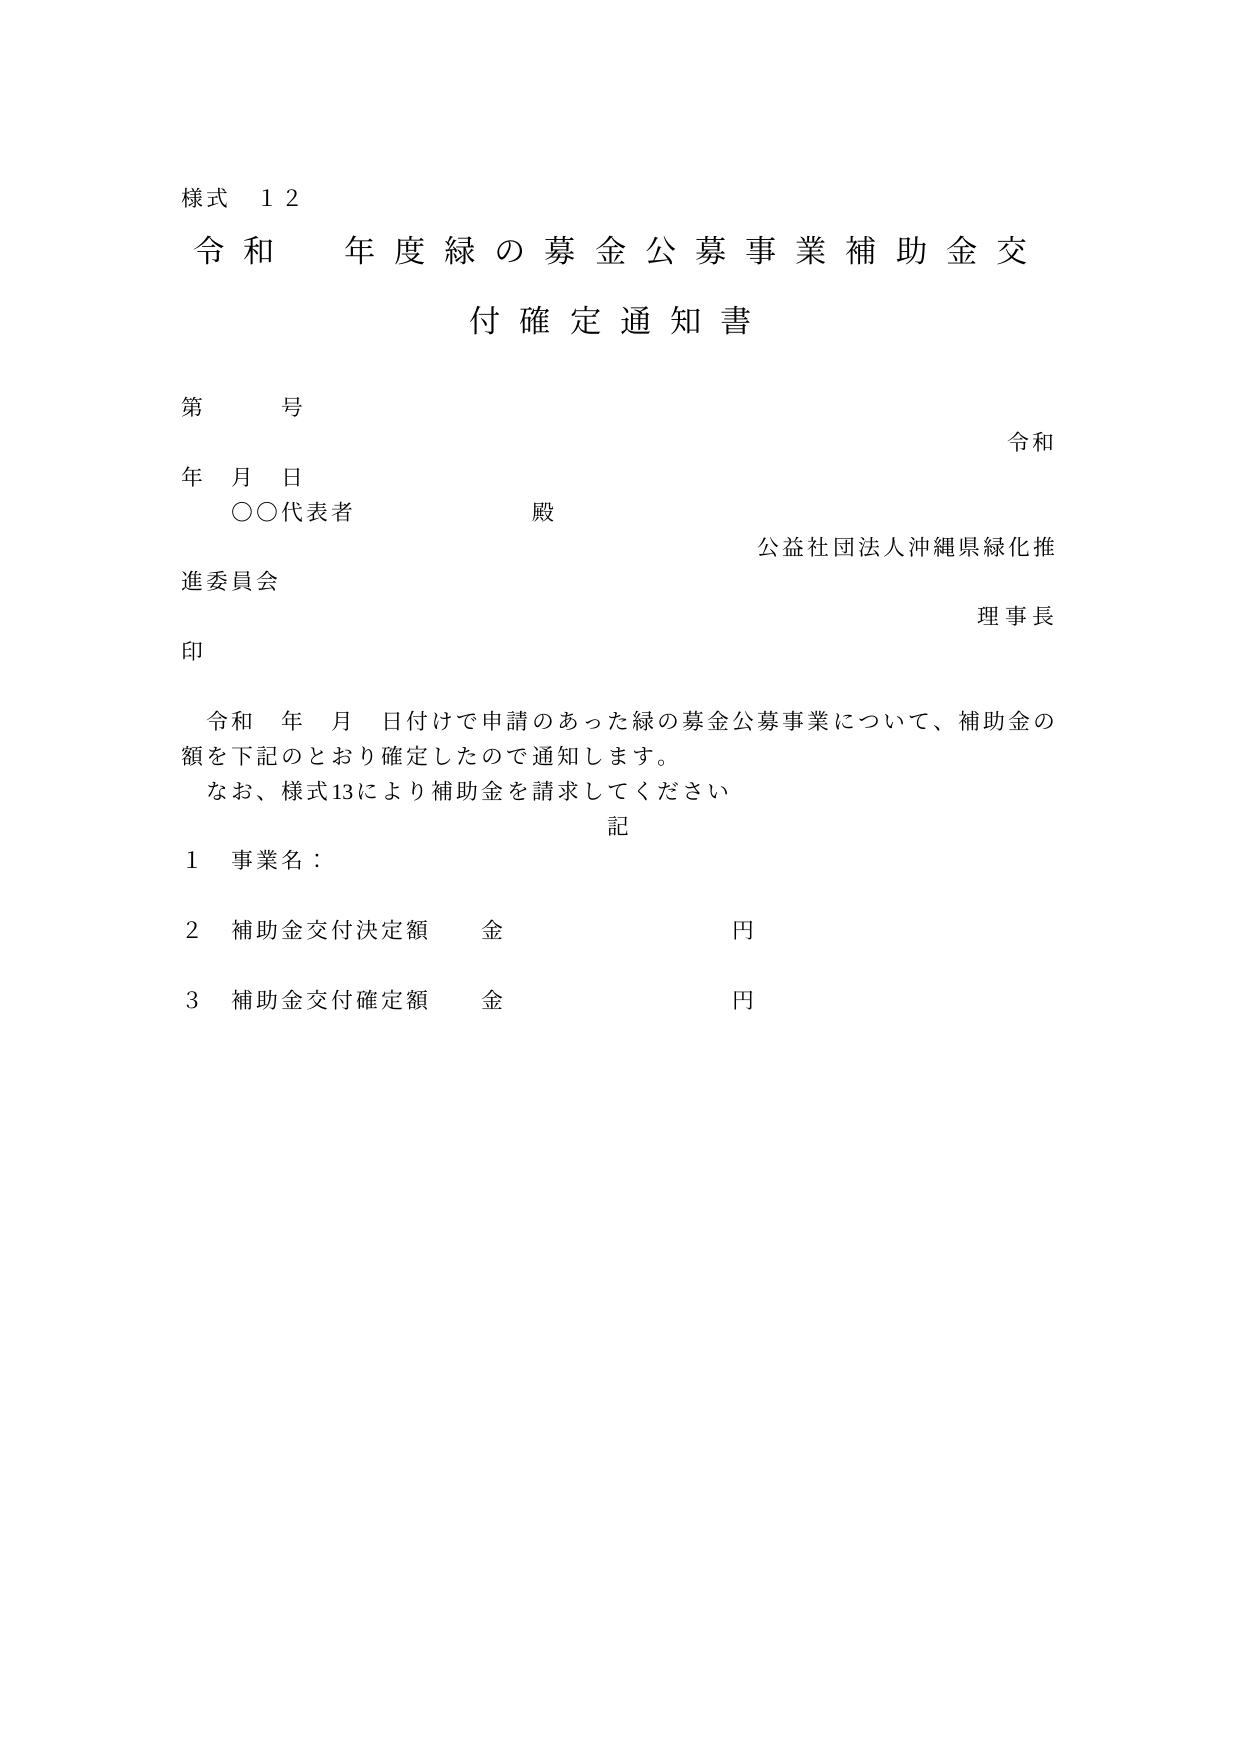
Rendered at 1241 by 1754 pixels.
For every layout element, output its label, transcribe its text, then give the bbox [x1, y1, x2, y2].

text 理事長 印 [181, 598, 1059, 668]
text ３ 補助金交付確定額 金 円 [181, 982, 1059, 1017]
text 〇〇代表者 殿 [181, 493, 1059, 528]
text 第 号 [181, 353, 1059, 423]
text １ 事業名： [181, 842, 1059, 877]
text 令和 年 月 日 [181, 423, 1059, 493]
text 令和 年 月 日付けで申請のあった緑の募金公募事業について、補助金の額を下記のとおり確定したので通知します。 [181, 702, 1059, 772]
text ２ 補助金交付決定額 金 円 [181, 912, 1059, 947]
text 令和 年度緑の募金公募事業補助金交付確定通知書 [181, 214, 1059, 353]
text 様式 １２ [181, 179, 1059, 214]
text なお、様式13により補助金を請求してください [181, 772, 1059, 807]
text 公益社団法人沖縄県緑化推進委員会 [181, 528, 1059, 598]
text 記 [181, 807, 1059, 842]
